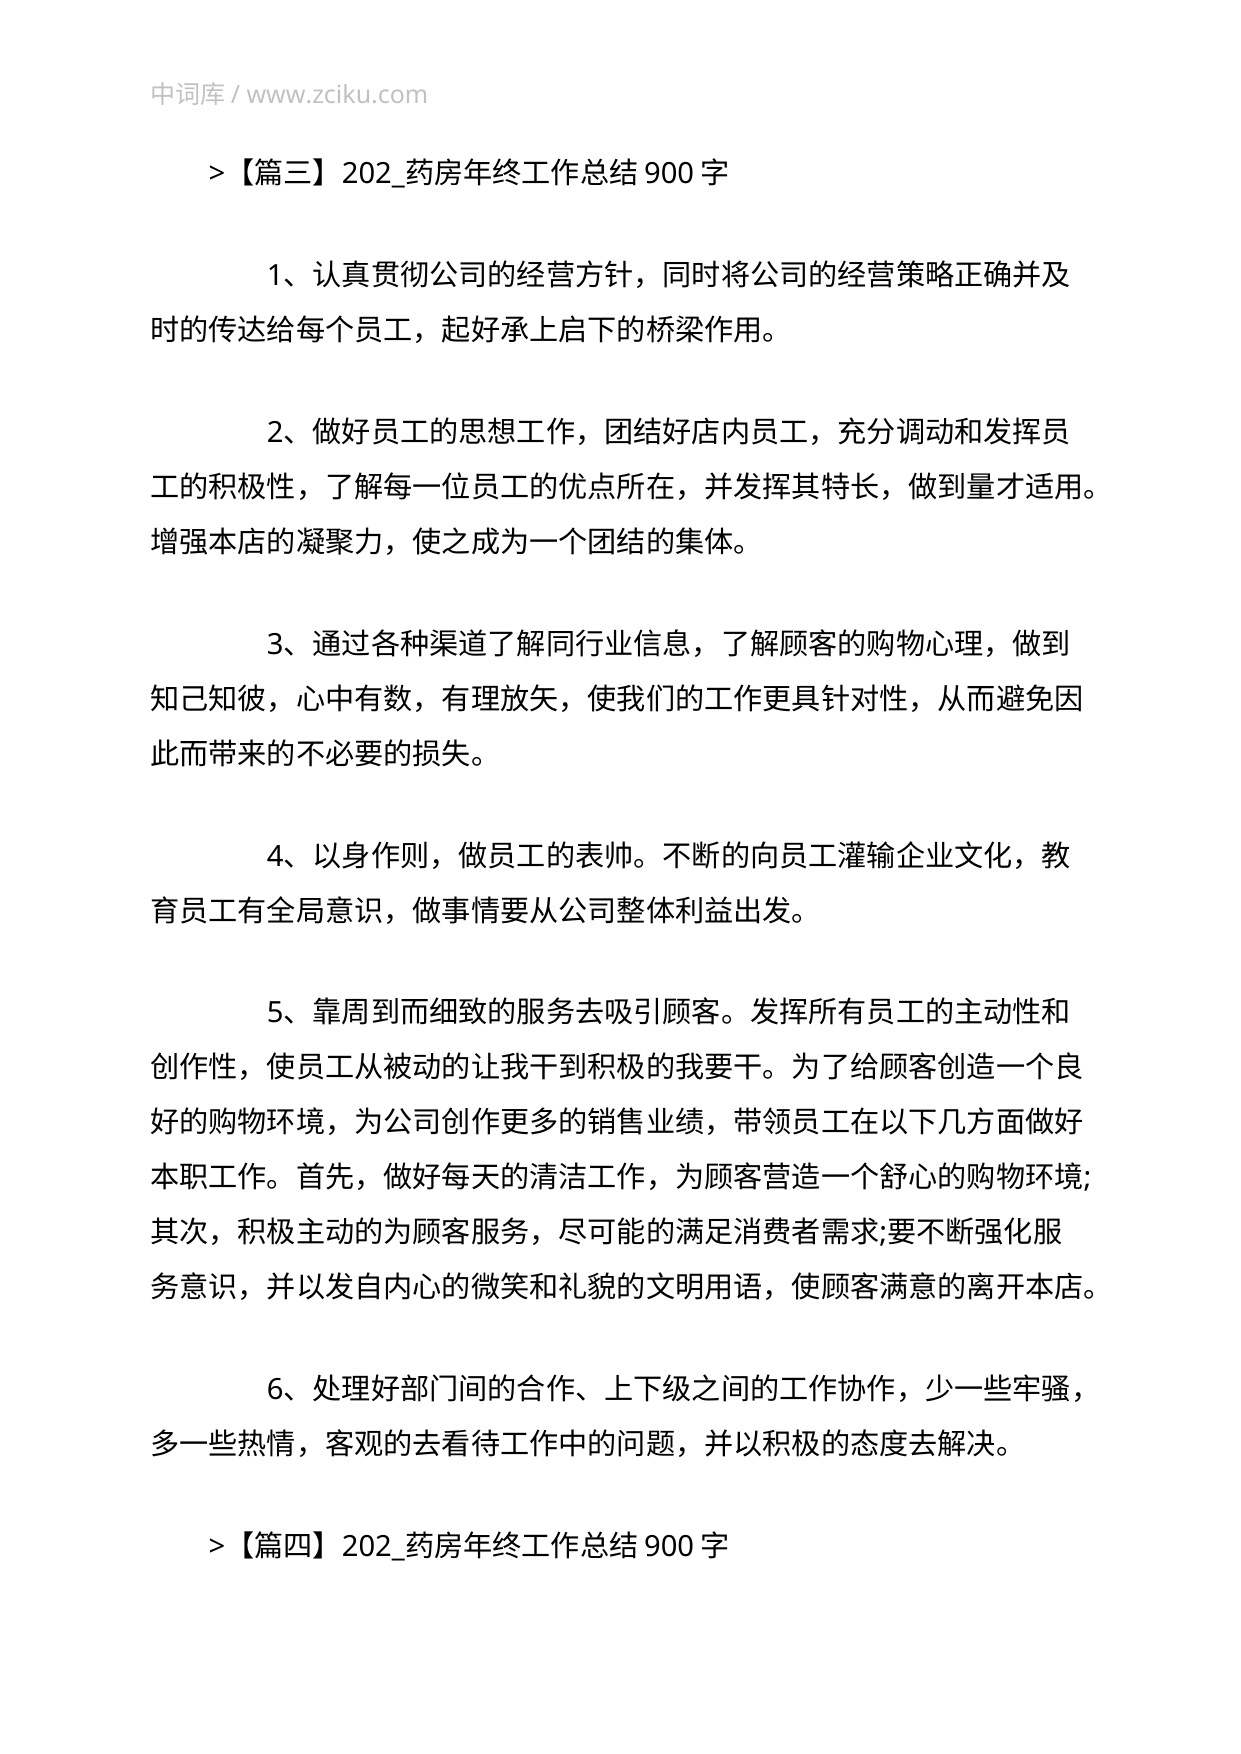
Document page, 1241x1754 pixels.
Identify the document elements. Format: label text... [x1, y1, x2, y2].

text 2、做好员工的思想工作，团结好店内员工，充分调动和发挥员工的积极性，了解每一位员工的优点所在，并发挥其特长，做到量才适用。增强本店的凝聚力，使之成为一个团结的集体。 [150, 409, 1090, 561]
text 6、处理好部门间的合作、上下级之间的工作协作，少一些牢骚，多一些热情，客观的去看待工作中的问题，并以积极的态度去解决。 [150, 1365, 1090, 1463]
text >【篇四】202_药房年终工作总结900字 [150, 1522, 1090, 1564]
text 3、通过各种渠道了解同行业信息，了解顾客的购物心理，做到知己知彼，心中有数，有理放矢，使我们的工作更具针对性，从而避免因此而带来的不必要的损失。 [150, 620, 1090, 773]
text 4、以身作则，做员工的表帅。不断的向员工灌输企业文化，教育员工有全局意识，做事情要从公司整体利益出发。 [150, 832, 1090, 929]
text >【篇三】202_药房年终工作总结900字 [150, 150, 1090, 192]
text 5、靠周到而细致的服务去吸引顾客。发挥所有员工的主动性和创作性，使员工从被动的让我干到积极的我要干。为了给顾客创造一个良好的购物环境，为公司创作更多的销售业绩，带领员工在以下几方面做好本职工作。首先，做好每天的清洁工作，为顾客营造一个舒心的购物环境;其次，积极主动的为顾客服务，尽可能的满足消费者需求;要不断强化服务意识，并以发自内心的微笑和礼貌的文明用语，使顾客满意的离开本店。 [150, 989, 1090, 1306]
text 1、认真贯彻公司的经营方针，同时将公司的经营策略正确并及时的传达给每个员工，起好承上启下的桥梁作用。 [150, 252, 1090, 349]
